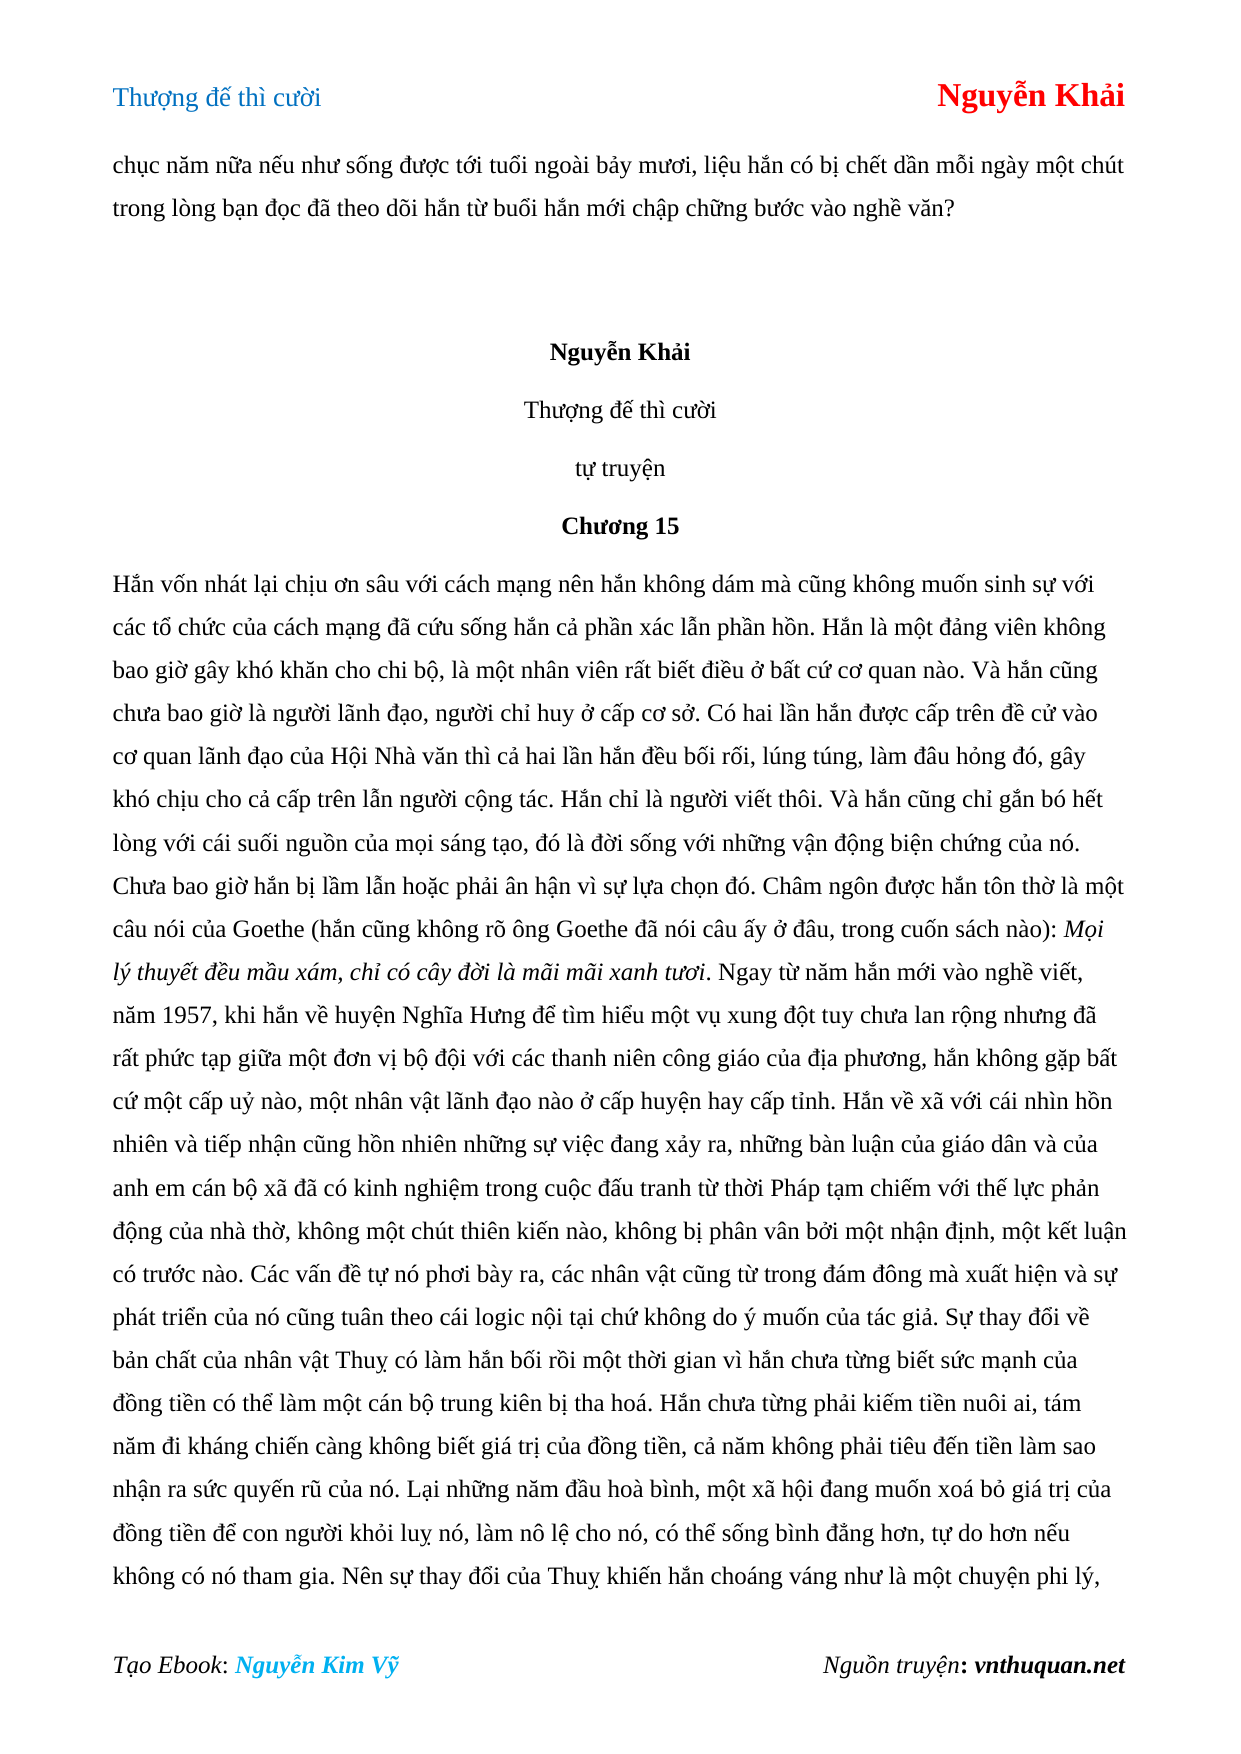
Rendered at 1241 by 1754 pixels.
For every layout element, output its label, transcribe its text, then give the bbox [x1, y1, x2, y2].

text Chương 15 [112, 511, 1128, 540]
text Thượng đế thì cười [112, 395, 1128, 424]
text tự truyện [112, 453, 1128, 482]
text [112, 569, 1128, 1589]
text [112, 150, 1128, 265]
text Nguyễn Khải [112, 337, 1128, 366]
